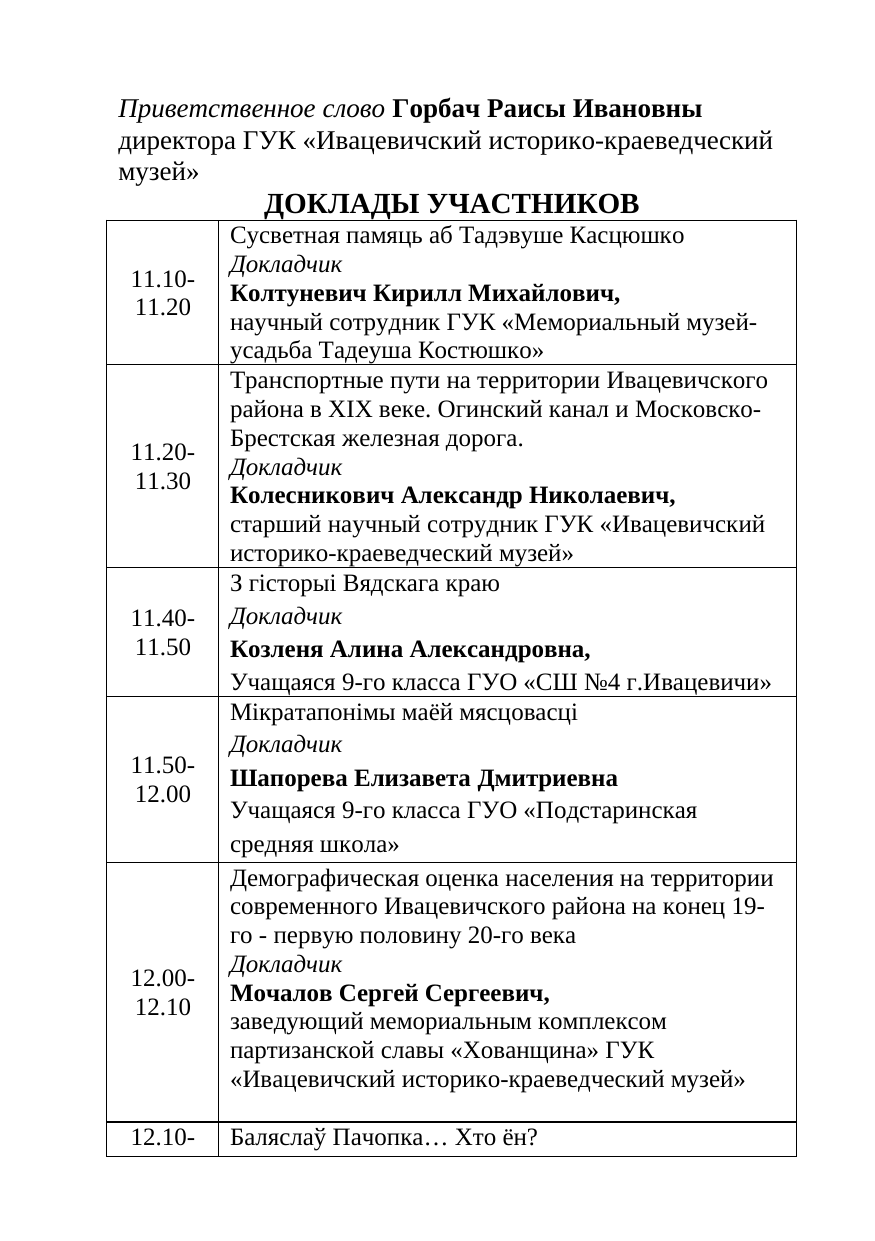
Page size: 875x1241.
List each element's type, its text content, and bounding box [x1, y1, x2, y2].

text Приветственное слово Горбач Раисы Ивановны [118, 93, 786, 124]
table_header Сусветная памяць аб Тадэвуше Касцюшко Докладчик Колтуневич Кирилл Михайлович, научный сотрудник ГУК «Мемориальный музей-усадьба Тадеуша Костюшко» [219, 221, 796, 364]
table_cell 12.00-12.10 [107, 863, 218, 1121]
table_cell 11.20-11.30 [107, 365, 218, 567]
table_cell Транспортные пути на территории Ивацевичского района в ХIХ веке. Огинский канал и Московско-Брестская железная дорога. Докладчик Колесникович Александр Николаевич, старший научный сотрудник ГУК «Ивацевичский историко-краеведческий музей» [219, 365, 796, 567]
table_cell З гісторыі Вядскага краю Докладчик Козленя Алина Александровна, Учащаяся 9-го класса ГУО «СШ №4 г.Ивацевичи» [219, 568, 796, 696]
table_cell Демографическая оценка населения на территории современного Ивацевичского района на конец 19-го - первую половину 20-го века Докладчик Мочалов Сергей Сергеевич, заведующий мемориальным комплексом партизанской славы «Хованщина» ГУК «Ивацевичский историко-краеведческий музей» [219, 863, 796, 1121]
table_header 11.10-11.20 [107, 221, 218, 364]
text директора ГУК «Ивацевичский историко-краеведческий музей» [118, 124, 786, 186]
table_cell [219, 1123, 796, 1156]
table_cell 12.10-12.20 [107, 1123, 218, 1156]
table_cell Мікратапонімы маёй мясцовасці Докладчик Шапорева Елизавета Дмитриевна Учащаяся 9-го класса ГУО «Подстаринская средняя школа» [219, 697, 796, 862]
table_cell 11.50-12.00 [107, 697, 218, 862]
text ДОКЛАДЫ УЧАСТНИКОВ [118, 186, 786, 219]
table_cell 11.40-11.50 [107, 568, 218, 696]
